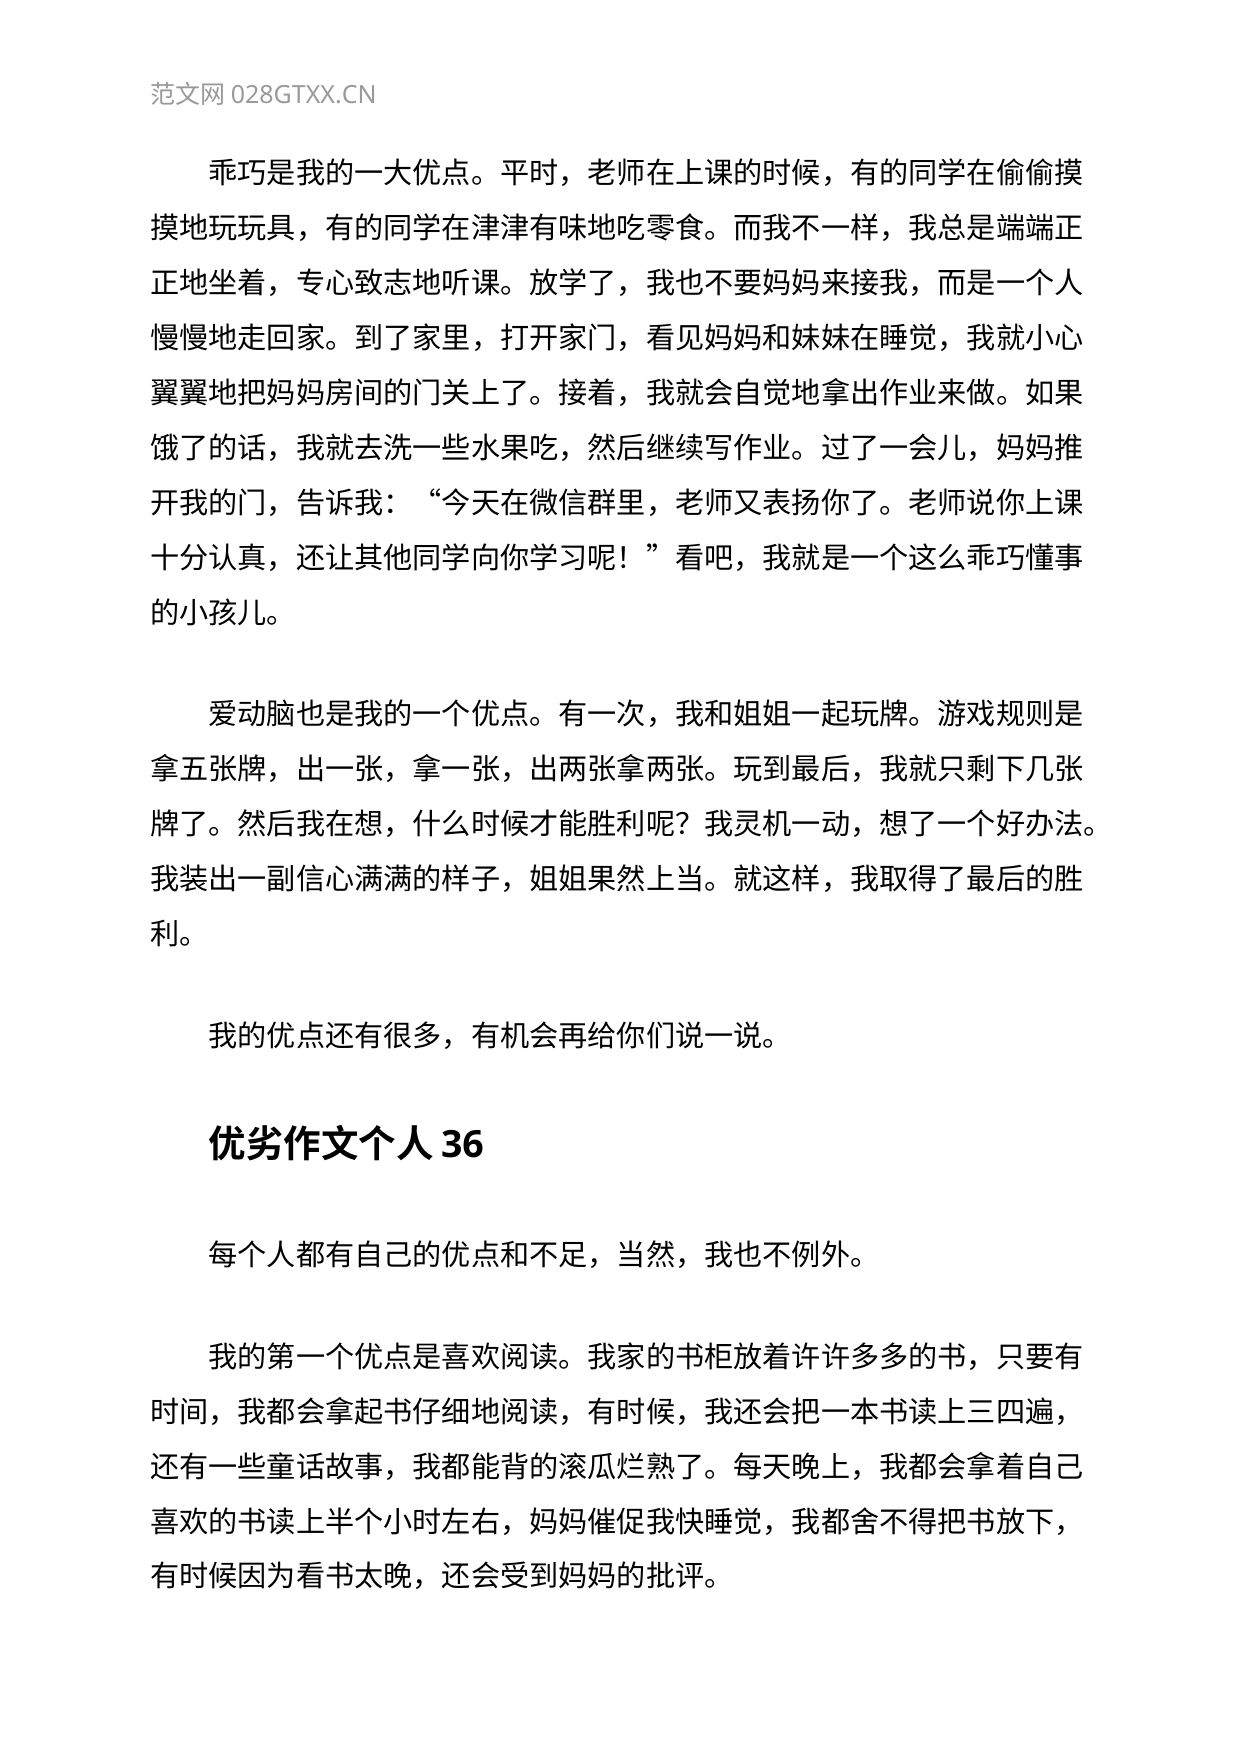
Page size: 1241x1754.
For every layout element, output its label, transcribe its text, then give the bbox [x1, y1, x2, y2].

text 我的优点还有很多，有机会再给你们说一说。 [150, 1012, 1090, 1054]
text 我的第一个优点是喜欢阅读。我家的书柜放着许许多多的书，只要有时间，我都会拿起书仔细地阅读，有时候，我还会把一本书读上三四遍，还有一些童话故事，我都能背的滚瓜烂熟了。每天晚上，我都会拿着自己喜欢的书读上半个小时左右，妈妈催促我快睡觉，我都舍不得把书放下，有时候因为看书太晚，还会受到妈妈的批评。 [150, 1333, 1090, 1595]
text 爱动脑也是我的一个优点。有一次，我和姐姐一起玩牌。游戏规则是拿五张牌，出一张，拿一张，出两张拿两张。玩到最后，我就只剩下几张牌了。然后我在想，什么时候才能胜利呢？我灵机一动，想了一个好办法。我装出一副信心满满的样子，姐姐果然上当。就这样，我取得了最后的胜利。 [150, 691, 1090, 953]
text 每个人都有自己的优点和不足，当然，我也不例外。 [150, 1232, 1090, 1274]
text 乖巧是我的一大优点。平时，老师在上课的时候，有的同学在偷偷摸摸地玩玩具，有的同学在津津有味地吃零食。而我不一样，我总是端端正正地坐着，专心致志地听课。放学了，我也不要妈妈来接我，而是一个人慢慢地走回家。到了家里，打开家门，看见妈妈和妹妹在睡觉，我就小心翼翼地把妈妈房间的门关上了。接着，我就会自觉地拿出作业来做。如果饿了的话，我就去洗一些水果吃，然后继续写作业。过了一会儿，妈妈推开我的门，告诉我：“今天在微信群里，老师又表扬你了。老师说你上课十分认真，还让其他同学向你学习呢！”看吧，我就是一个这么乖巧懂事的小孩儿。 [150, 150, 1090, 631]
text 优劣作文个人36 [150, 1114, 1090, 1168]
